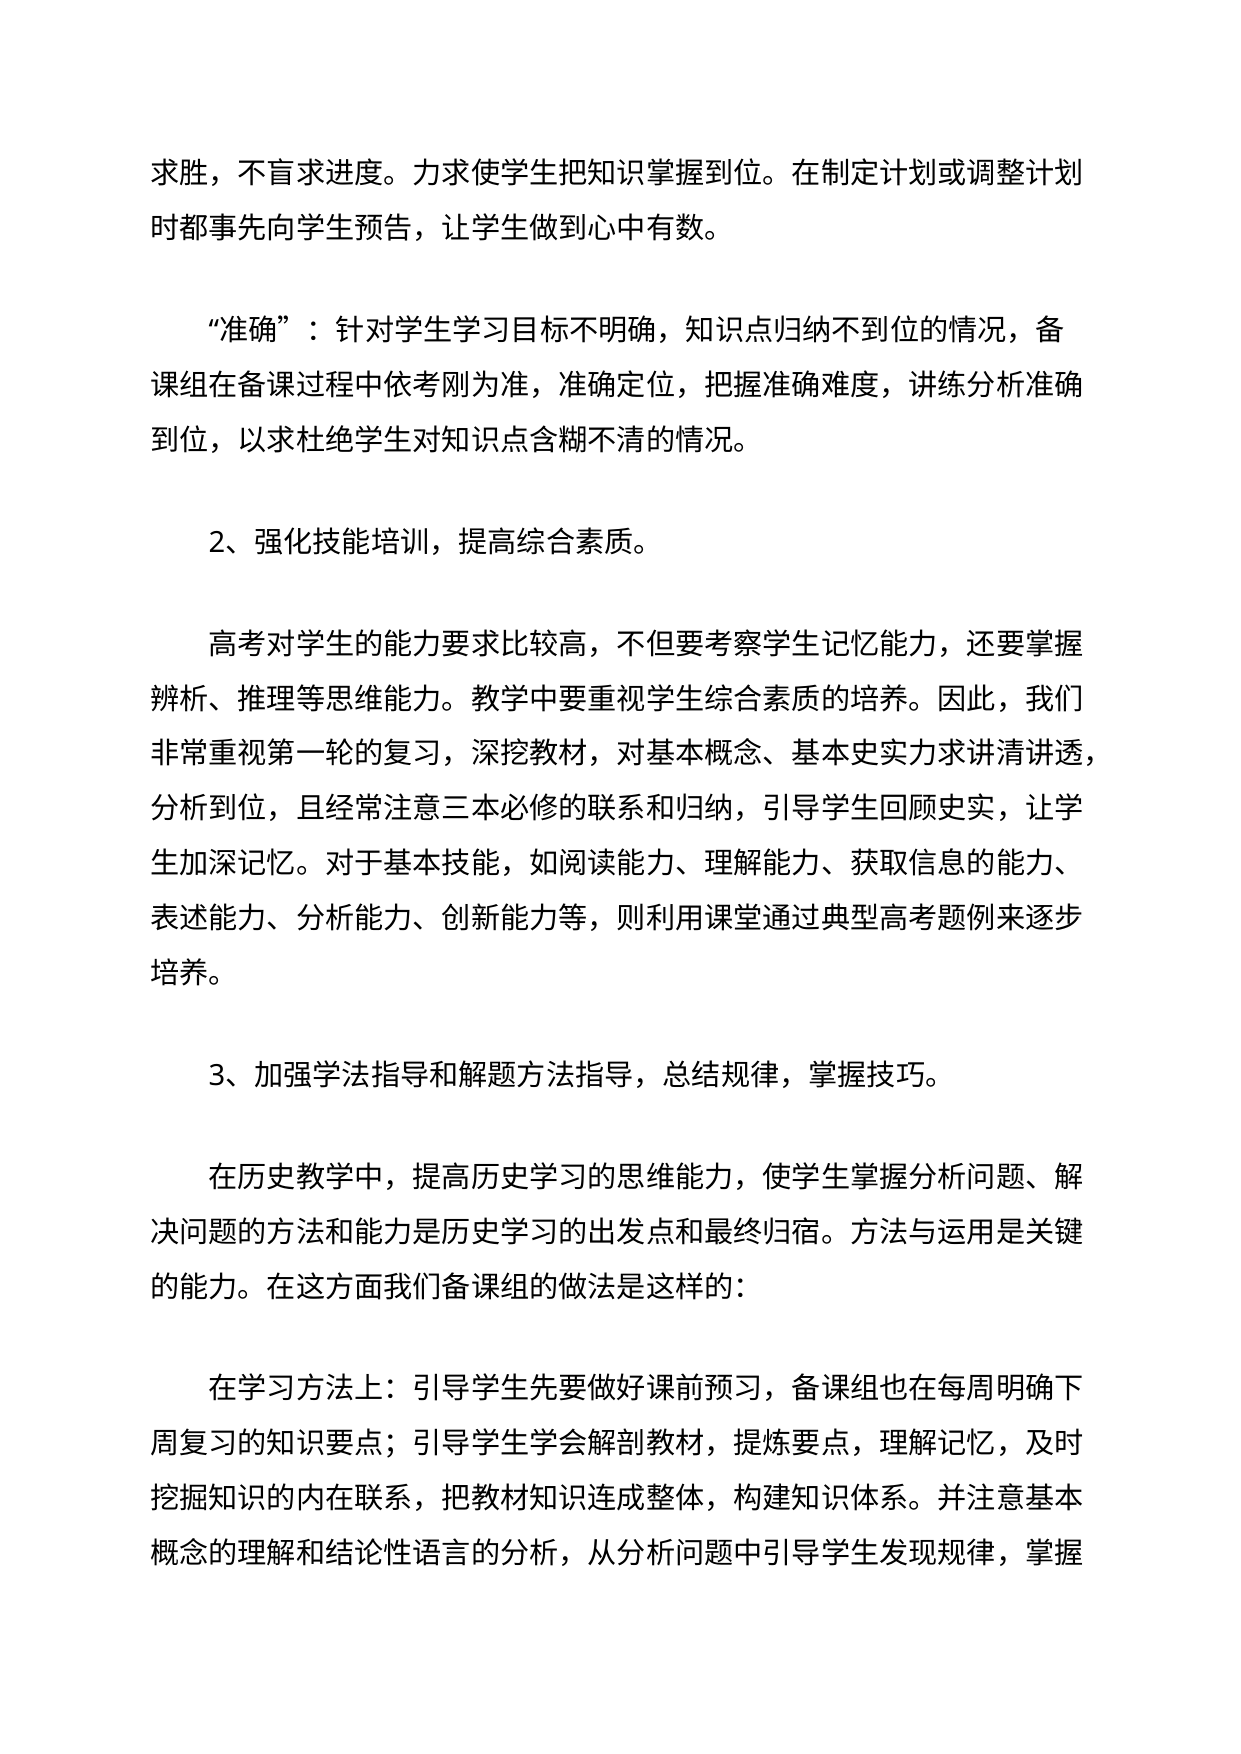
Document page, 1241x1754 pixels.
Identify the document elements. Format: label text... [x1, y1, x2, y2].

text “准确”：针对学生学习目标不明确，知识点归纳不到位的情况，备课组在备课过程中依考刚为准，准确定位，把握准确难度，讲练分析准确到位，以求杜绝学生对知识点含糊不清的情况。 [150, 307, 1090, 459]
text 3、加强学法指导和解题方法指导，总结规律，掌握技巧。 [150, 1051, 1090, 1094]
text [150, 1365, 1090, 1572]
text 高考对学生的能力要求比较高，不但要考察学生记忆能力，还要掌握辨析、推理等思维能力。教学中要重视学生综合素质的培养。因此，我们非常重视第一轮的复习，深挖教材，对基本概念、基本史实力求讲清讲透，分析到位，且经常注意三本必修的联系和归纳，引导学生回顾史实，让学生加深记忆。对于基本技能，如阅读能力、理解能力、获取信息的能力、表述能力、分析能力、创新能力等，则利用课堂通过典型高考题例来逐步培养。 [150, 620, 1090, 992]
text 在历史教学中，提高历史学习的思维能力，使学生掌握分析问题、解决问题的方法和能力是历史学习的出发点和最终归宿。方法与运用是关键的能力。在这方面我们备课组的做法是这样的： [150, 1153, 1090, 1306]
text 2、强化技能培训，提高综合素质。 [150, 518, 1090, 561]
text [150, 150, 1090, 247]
